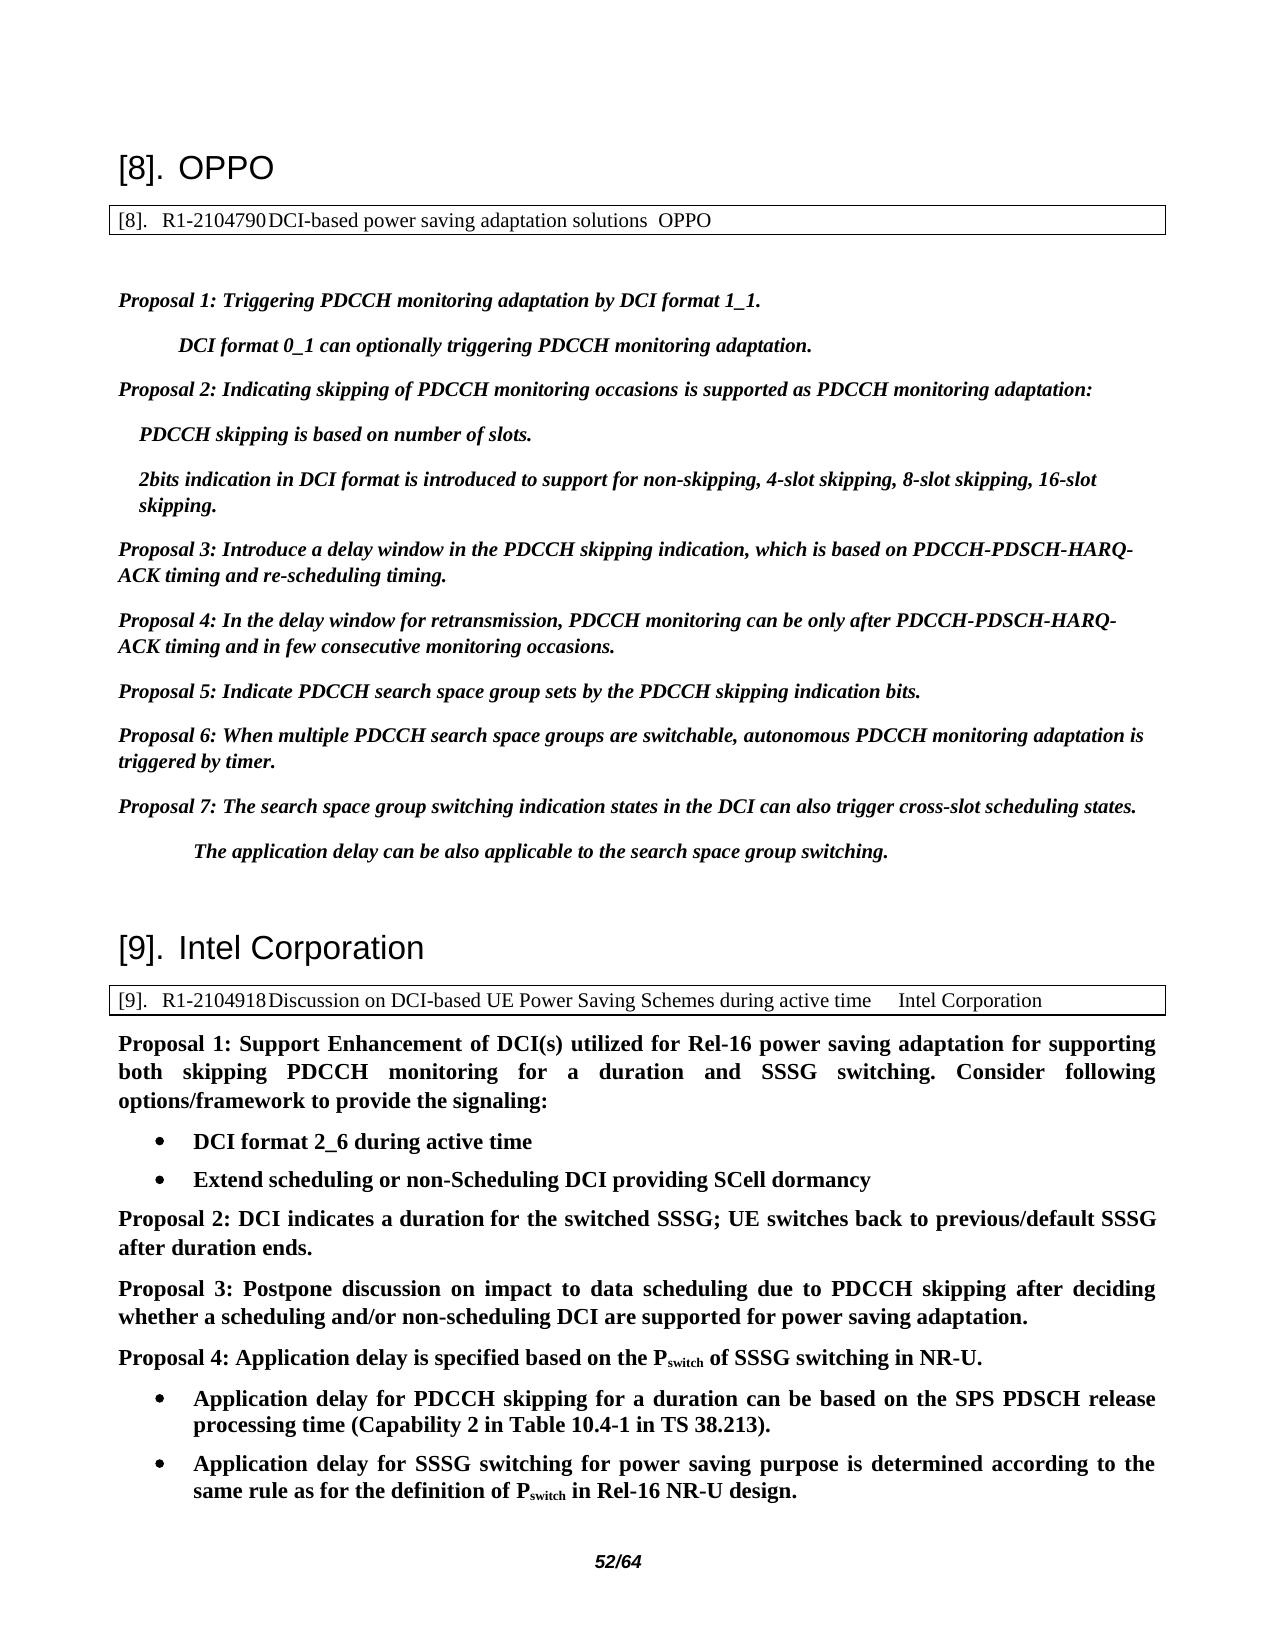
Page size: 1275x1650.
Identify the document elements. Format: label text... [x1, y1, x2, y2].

text 2bits indication in DCI format is introduced to support for non-skipping, 4-slot skipping, 8-slot skipping, 16-slot skipping. [139, 467, 1157, 517]
text Proposal 1: Triggering PDCCH monitoring adaptation by DCI format 1_1. [118, 288, 1157, 312]
text The application delay can be also applicable to the search space group switching. [193, 839, 1157, 863]
text Proposal 2: Indicating skipping of PDCCH monitoring occasions is supported as PDCCH monitoring adaptation: [118, 377, 1157, 401]
text Proposal 7: The search space group switching indication states in the DCI can also trigger cross-slot scheduling states. [118, 794, 1157, 818]
text Proposal 6: When multiple PDCCH search space groups are switchable, autonomous PDCCH monitoring adaptation is triggered by timer. [118, 723, 1157, 773]
text Proposal 3: Introduce a delay window in the PDCCH skipping indication, which is based on PDCCH-PDSCH-HARQ-ACK timing and re-scheduling timing. [118, 537, 1157, 587]
text Proposal 3: Postpone discussion on impact to data scheduling due to PDCCH skipping after deciding whether a scheduling and/or non-scheduling DCI are supported for power saving adaptation. [118, 1275, 1157, 1329]
text Proposal 1: Support Enhancement of DCI(s) utilized for Rel-16 power saving adaptation for supporting both skipping PDCCH monitoring for a duration and SSSG switching. Consider following options/framework to provide the signaling: [118, 1030, 1157, 1113]
list DCI format 2_6 during active time [156, 1128, 1157, 1154]
text Proposal 5: Indicate PDCCH search space group sets by the PDCCH skipping indication bits. [118, 679, 1157, 703]
list R1-2104918 Discussion on DCI-based UE Power Saving Schemes during active time Intel Corporation [110, 986, 1165, 1014]
text Proposal 4: Application delay is specified based on the Pswitch of SSSG switching in NR-U. [118, 1344, 1157, 1371]
text PDCCH skipping is based on number of slots. [139, 422, 1157, 446]
list Application delay for SSSG switching for power saving purpose is determined according to the same rule as for the definition of Pswitch in Rel-16 NR-U design. [156, 1450, 1157, 1503]
text Proposal 4: In the delay window for retransmission, PDCCH monitoring can be only after PDCCH-PDSCH-HARQ-ACK timing and in few consecutive monitoring occasions. [118, 608, 1157, 658]
list R1-2104790 DCI-based power saving adaptation solutions OPPO [110, 206, 1165, 234]
list Extend scheduling or non-Scheduling DCI providing SCell dormancy [156, 1167, 1157, 1193]
text DCI format 0_1 can optionally triggering PDCCH monitoring adaptation. [178, 333, 1157, 357]
list Application delay for PDCCH skipping for a duration can be based on the SPS PDSCH release processing time (Capability 2 in Table 10.4-1 in TS 38.213). [156, 1385, 1157, 1438]
text Proposal 2: DCI indicates a duration for the switched SSSG; UE switches back to previous/default SSSG after duration ends. [118, 1205, 1157, 1260]
subtitle OPPO [118, 148, 1157, 186]
subtitle Intel Corporation [118, 928, 1157, 966]
